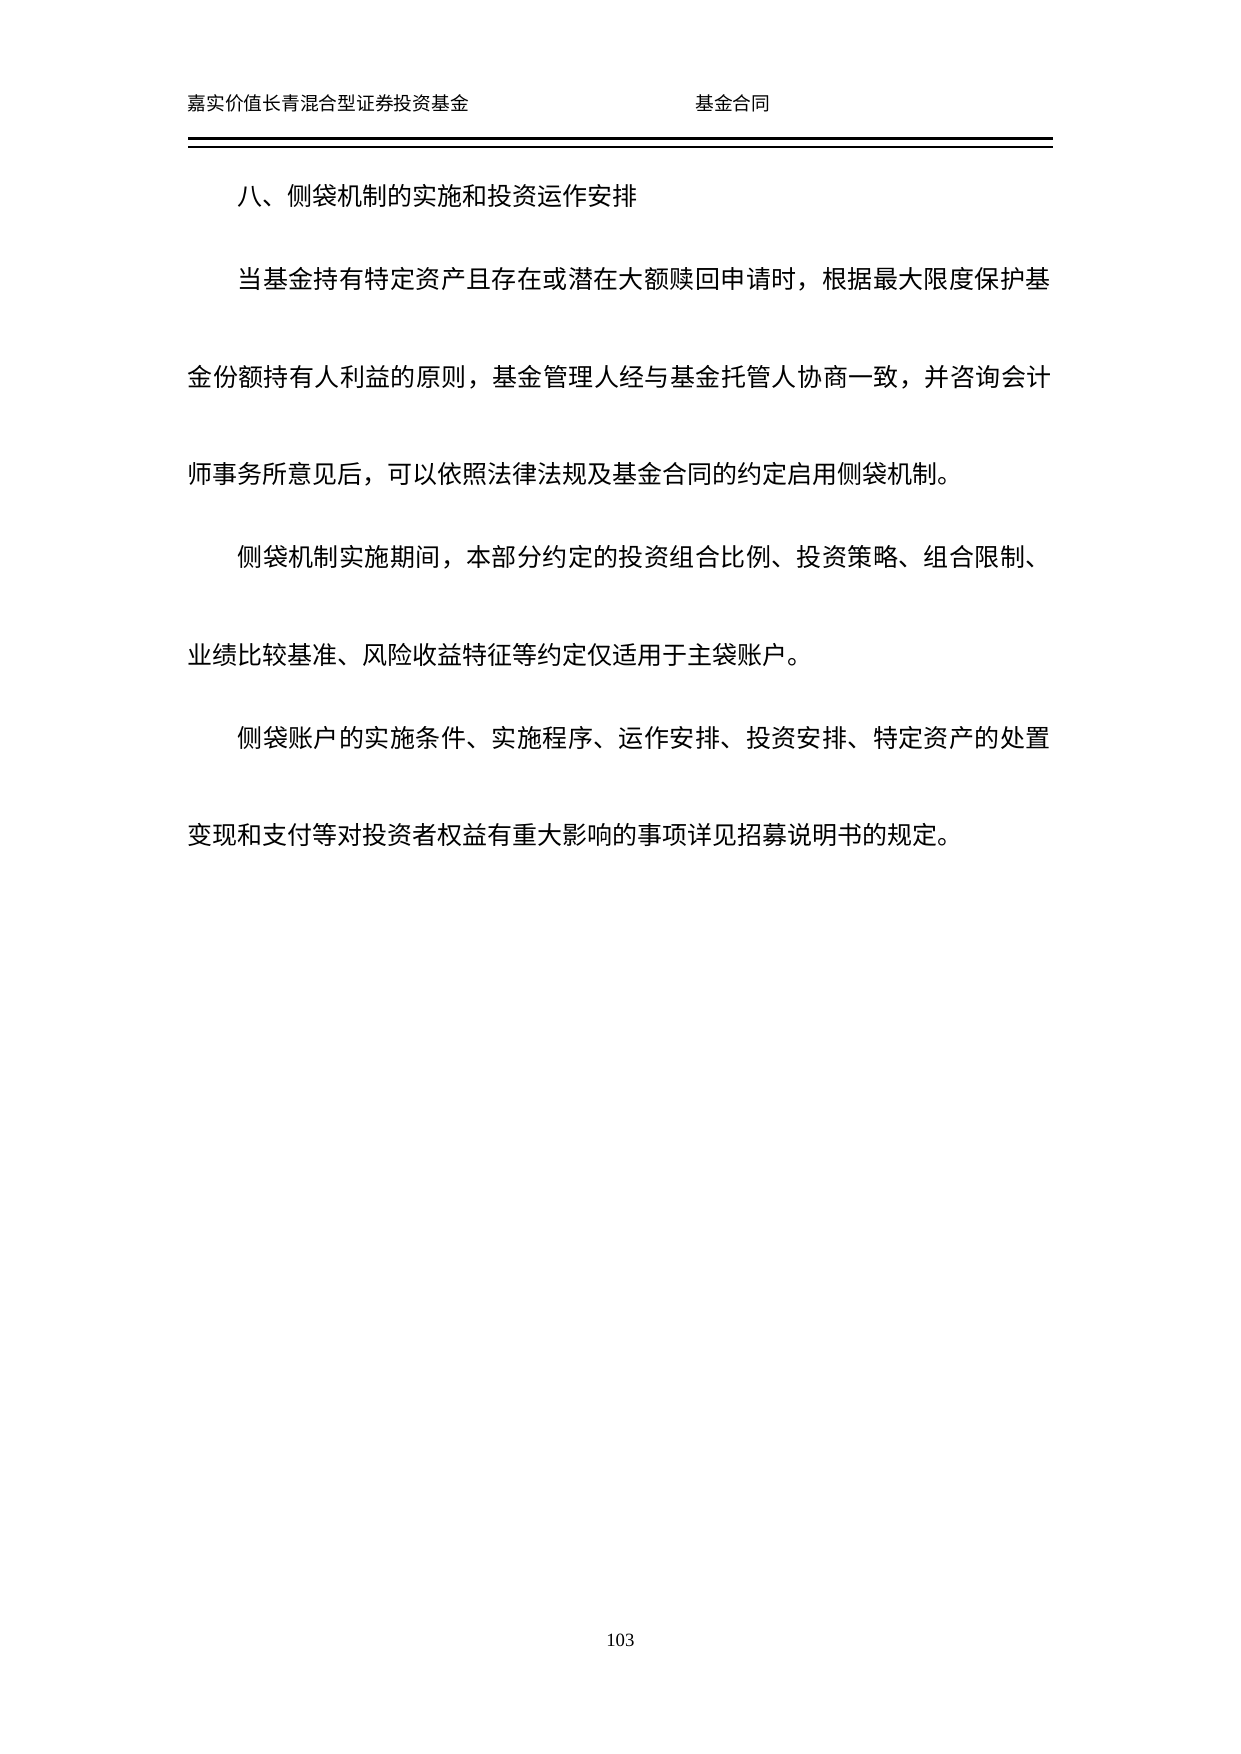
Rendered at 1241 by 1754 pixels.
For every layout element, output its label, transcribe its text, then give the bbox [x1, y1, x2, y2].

text 八、侧袋机制的实施和投资运作安排 [187, 162, 1053, 227]
text 当基金持有特定资产且存在或潜在大额赎回申请时，根据最大限度保护基金份额持有人利益的原则，基金管理人经与基金托管人协商一致，并咨询会计师事务所意见后，可以依照法律法规及基金合同的约定启用侧袋机制。 [187, 245, 1053, 505]
text 侧袋账户的实施条件、实施程序、运作安排、投资安排、特定资产的处置变现和支付等对投资者权益有重大影响的事项详见招募说明书的规定。 [187, 704, 1053, 866]
text 侧袋机制实施期间，本部分约定的投资组合比例、投资策略、组合限制、业绩比较基准、风险收益特征等约定仅适用于主袋账户。 [187, 523, 1053, 686]
